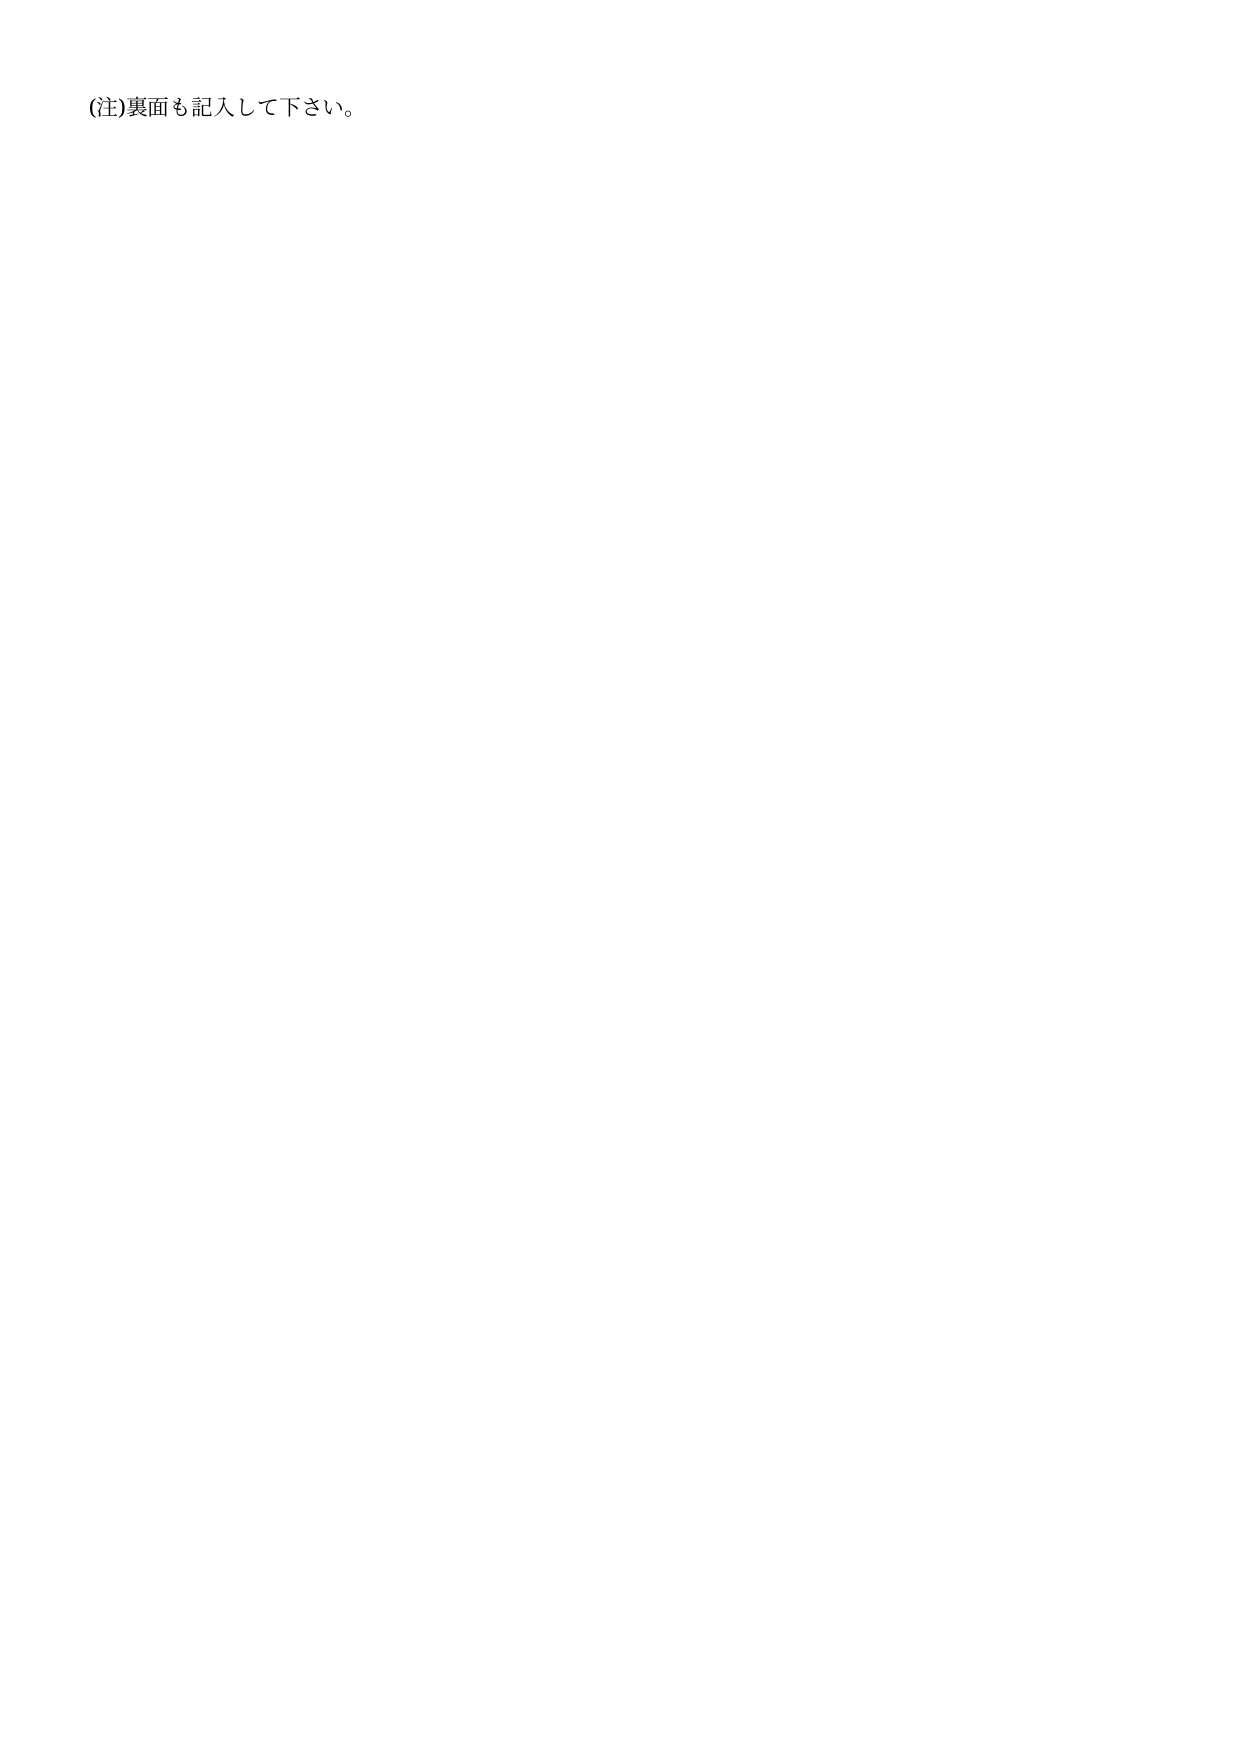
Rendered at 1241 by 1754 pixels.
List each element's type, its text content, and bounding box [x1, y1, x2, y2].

text (注)裏面も記入して下さい。 [89, 89, 1152, 124]
